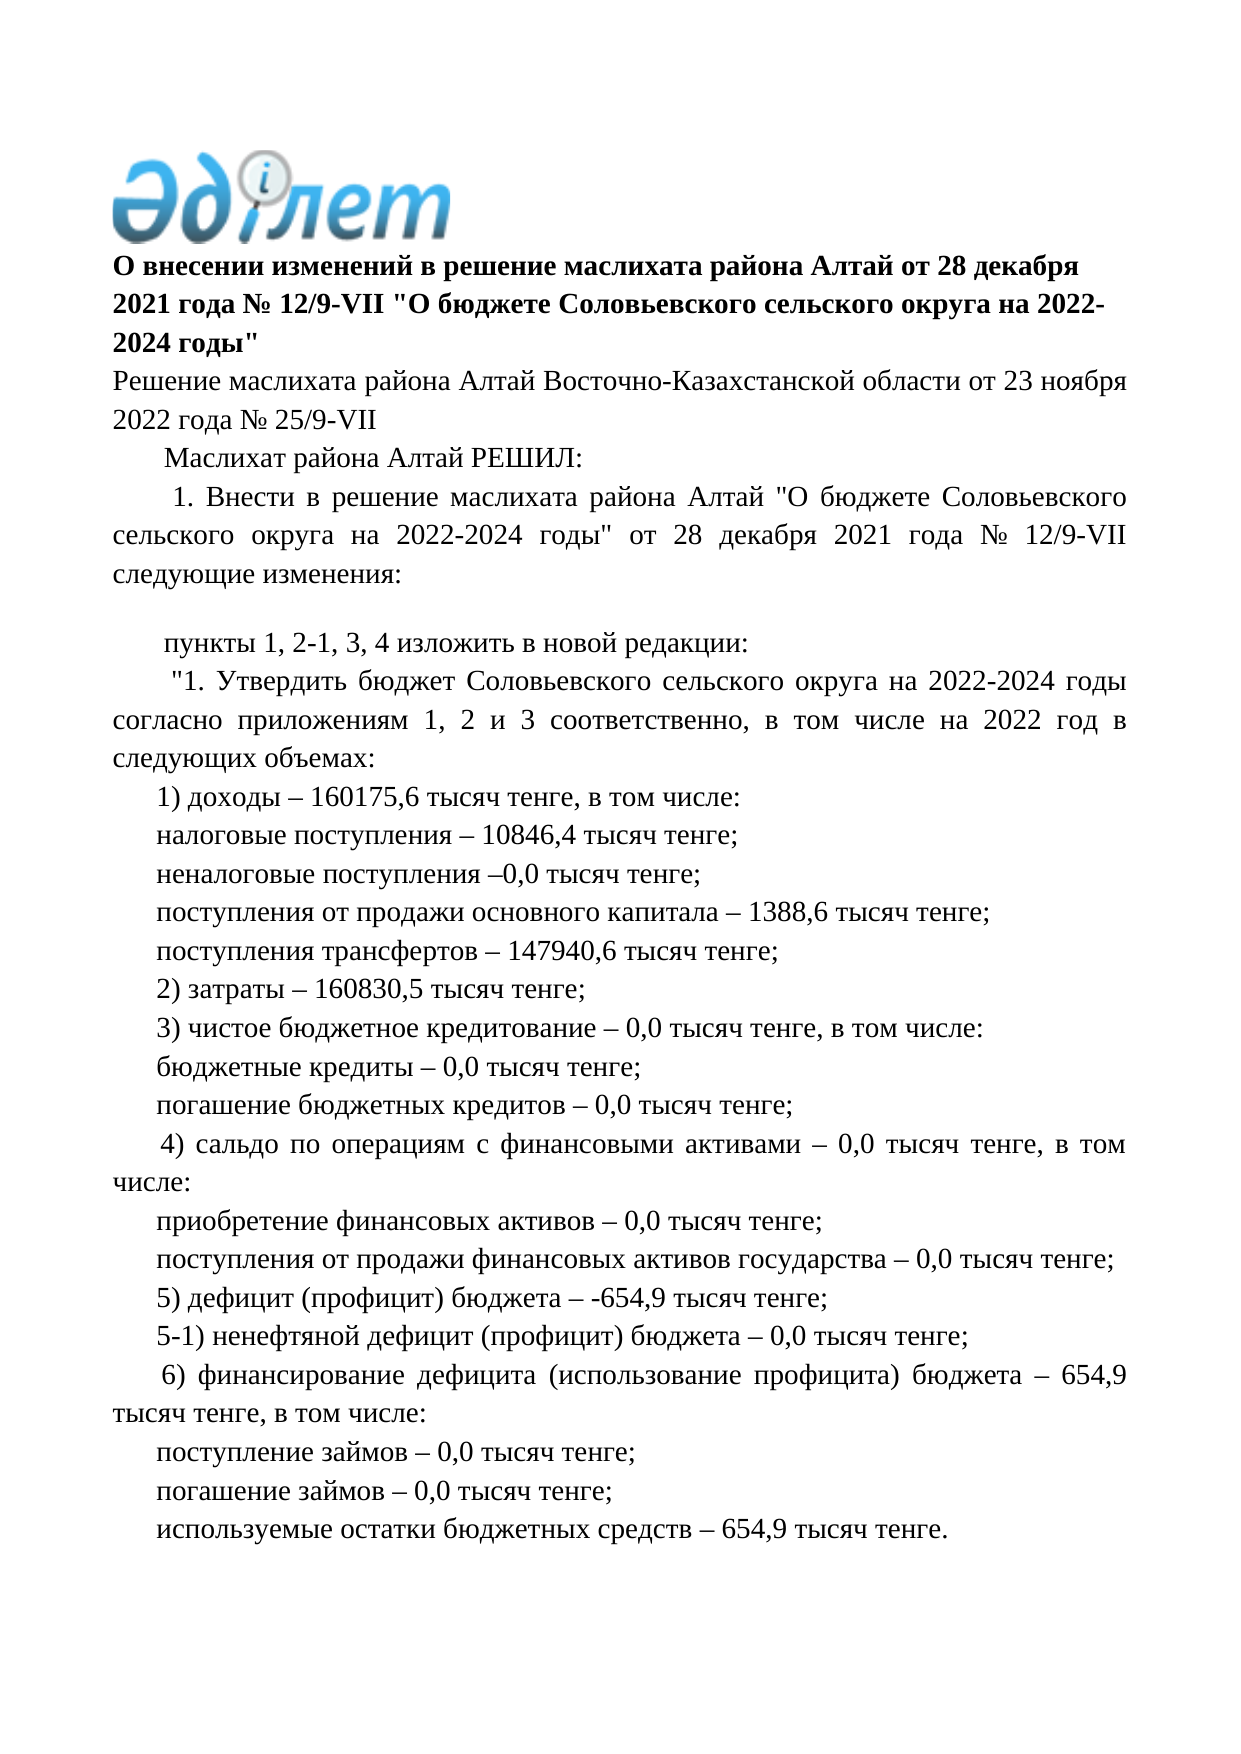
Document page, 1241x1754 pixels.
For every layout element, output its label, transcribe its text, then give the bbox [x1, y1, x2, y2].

text бюджетные кредиты – 0,0 тысяч тенге; [112, 1049, 1128, 1082]
text Решение маслихата района Алтай Восточно-Казахстанской области от 23 ноября 2022 года № 25/9-VII [112, 363, 1128, 435]
text погашение бюджетных кредитов – 0,0 тысяч тенге; [112, 1087, 1128, 1121]
text 5-1) ненефтяной дефицит (профицит) бюджета – 0,0 тысяч тенге; [112, 1318, 1128, 1352]
text Маслихат района Алтай РЕШИЛ: [112, 440, 1128, 474]
text пункты 1, 2-1, 3, 4 изложить в новой редакции: [112, 625, 1128, 658]
text 5) дефицит (профицит) бюджета – -654,9 тысяч тенге; [112, 1280, 1128, 1313]
text поступления от продажи финансовых активов государства – 0,0 тысяч тенге; [112, 1241, 1128, 1275]
text О внесении изменений в решение маслихата района Алтай от 28 декабря 2021 года № 12/9-VII "О бюджете Соловьевского сельского округа на 2022-2024 годы" [112, 248, 1128, 358]
text поступления трансфертов – 147940,6 тысяч тенге; [112, 933, 1128, 967]
text погашение займов – 0,0 тысяч тенге; [112, 1473, 1128, 1506]
text 6) финансирование дефицита (использование профицита) бюджета – 654,9 тысяч тенге, в том числе: [112, 1357, 1128, 1429]
text неналоговые поступления –0,0 тысяч тенге; [112, 856, 1128, 889]
text поступления от продажи основного капитала – 1388,6 тысяч тенге; [112, 894, 1128, 928]
text поступление займов – 0,0 тысяч тенге; [112, 1434, 1128, 1468]
text 1. Внести в решение маслихата района Алтай "О бюджете Соловьевского сельского округа на 2022-2024 годы" от 28 декабря 2021 года № 12/9-VII следующие изменения: [112, 479, 1128, 589]
text "1. Утвердить бюджет Соловьевского сельского округа на 2022-2024 годы согласно приложениям 1, 2 и 3 соответственно, в том числе на 2022 год в следующих объемах: [112, 663, 1128, 774]
picture [112, 150, 451, 244]
text налоговые поступления – 10846,4 тысяч тенге; [112, 817, 1128, 851]
text приобретение финансовых активов – 0,0 тысяч тенге; [112, 1203, 1128, 1236]
text используемые остатки бюджетных средств – 654,9 тысяч тенге. [112, 1511, 1128, 1545]
text 3) чистое бюджетное кредитование – 0,0 тысяч тенге, в том числе: [112, 1010, 1128, 1044]
text 4) сальдо по операциям с финансовыми активами – 0,0 тысяч тенге, в том числе: [112, 1126, 1128, 1198]
text 2) затраты – 160830,5 тысяч тенге; [112, 972, 1128, 1005]
text 1) доходы – 160175,6 тысяч тенге, в том числе: [112, 779, 1128, 812]
